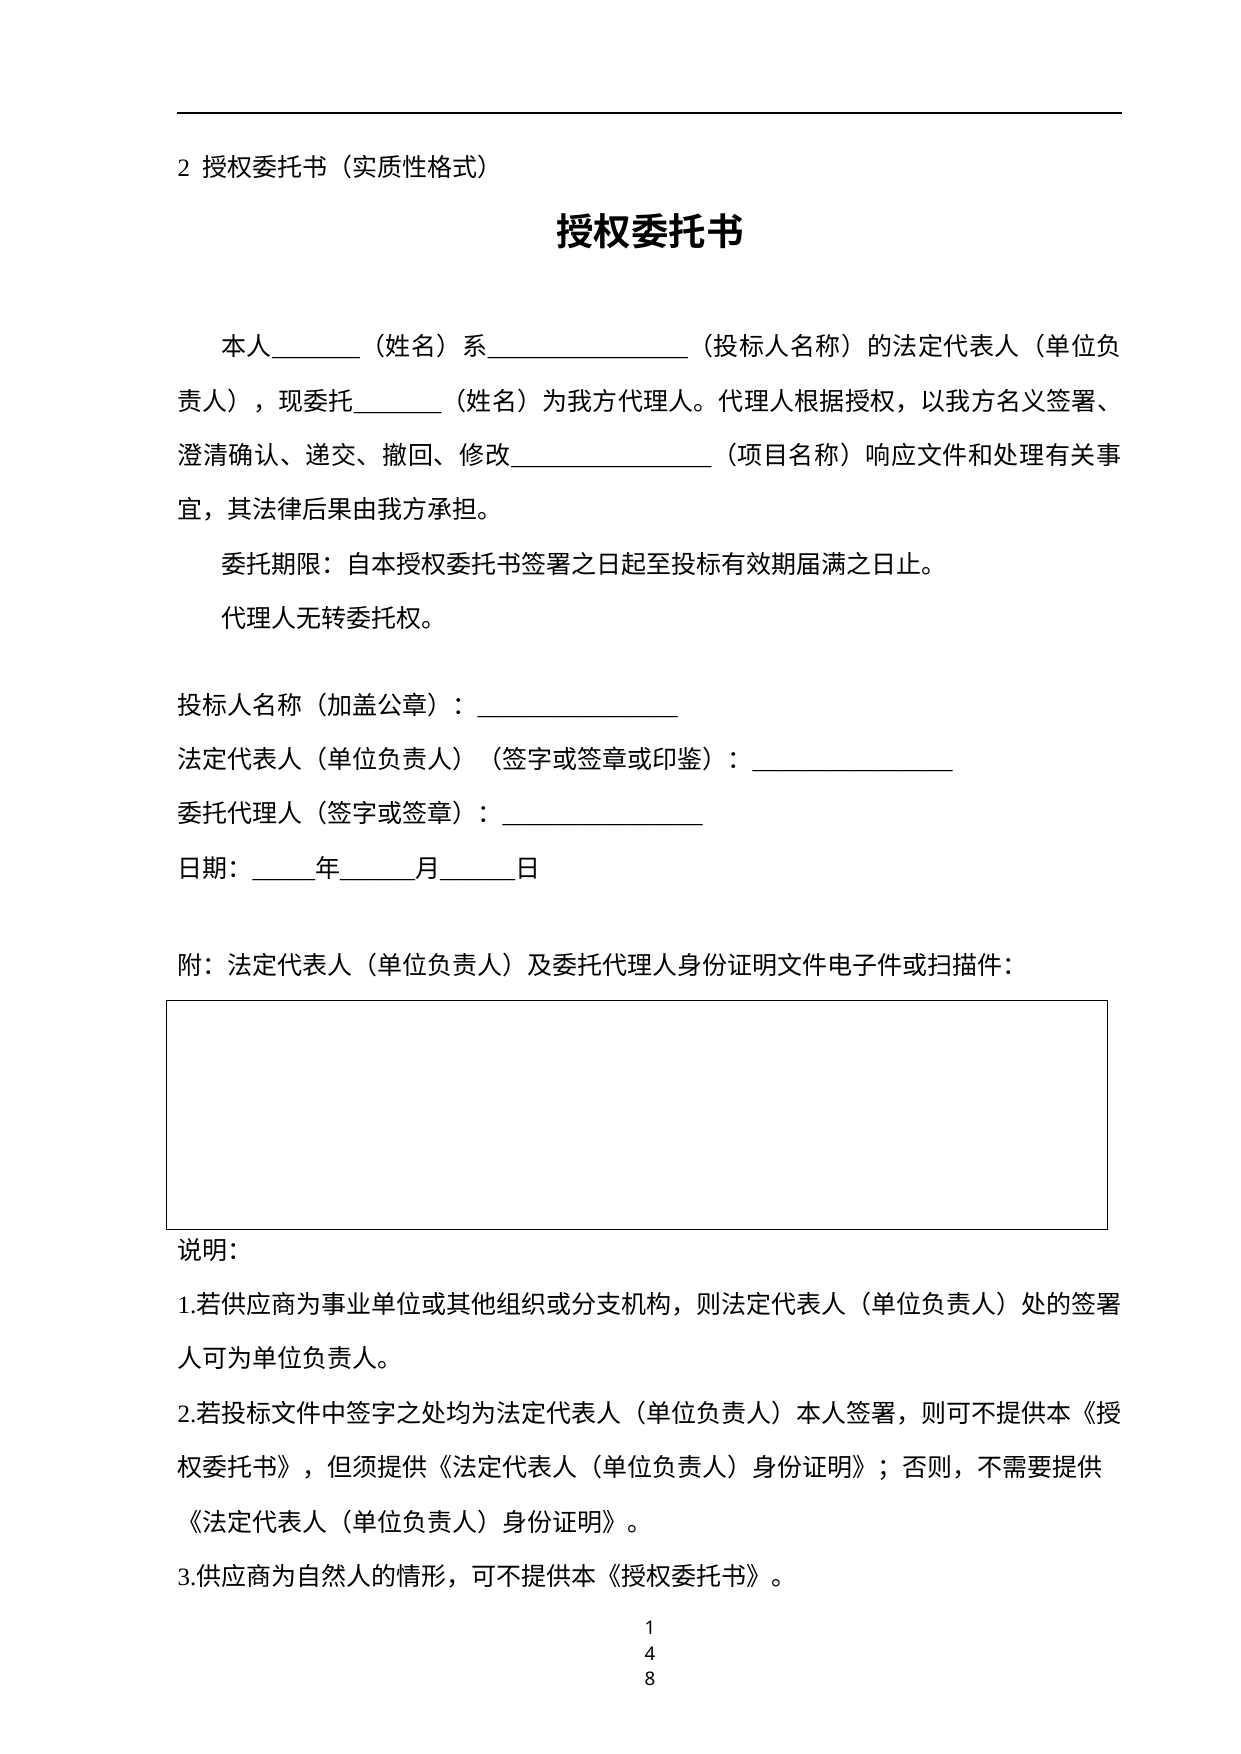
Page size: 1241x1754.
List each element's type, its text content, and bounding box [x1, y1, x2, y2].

text 投标人名称（加盖公章）：________________ [177, 685, 1122, 721]
text 2 授权委托书（实质性格式） [177, 148, 1122, 184]
text 日期：_____年______月______日 [177, 848, 1122, 884]
text 委托代理人（签字或签章）：________________ [177, 794, 1122, 830]
text 代理人无转委托权。 [177, 598, 1122, 672]
text 附：法定代表人（单位负责人）及委托代理人身份证明文件电子件或扫描件： [177, 946, 1122, 982]
text 法定代表人（单位负责人）（签字或签章或印鉴）：________________ [177, 739, 1122, 776]
text 1.若供应商为事业单位或其他组织或分支机构，则法定代表人（单位负责人）处的签署人可为单位负责人。 [177, 1284, 1122, 1375]
text 委托期限：自本授权委托书签署之日起至投标有效期届满之日止。 [177, 544, 1122, 580]
text 说明： [177, 1230, 1122, 1266]
text 2.若投标文件中签字之处均为法定代表人（单位负责人）本人签署，则可不提供本《授权委托书》，但须提供《法定代表人（单位负责人）身份证明》；否则，不需要提供《法定代表人（单位负责人）身份证明》。 [177, 1393, 1122, 1538]
text 3.供应商为自然人的情形，可不提供本《授权委托书》。 [177, 1556, 1122, 1593]
text 授权委托书 [177, 202, 1122, 256]
text 本人_______（姓名）系________________（投标人名称）的法定代表人（单位负责人），现委托_______（姓名）为我方代理人。代理人根据授权，以我方名义签署、澄清确认、递交、撤回、修改________________（项目名称）响应文件和处理有关事宜，其法律后果由我方承担。 [177, 327, 1122, 526]
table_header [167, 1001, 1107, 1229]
